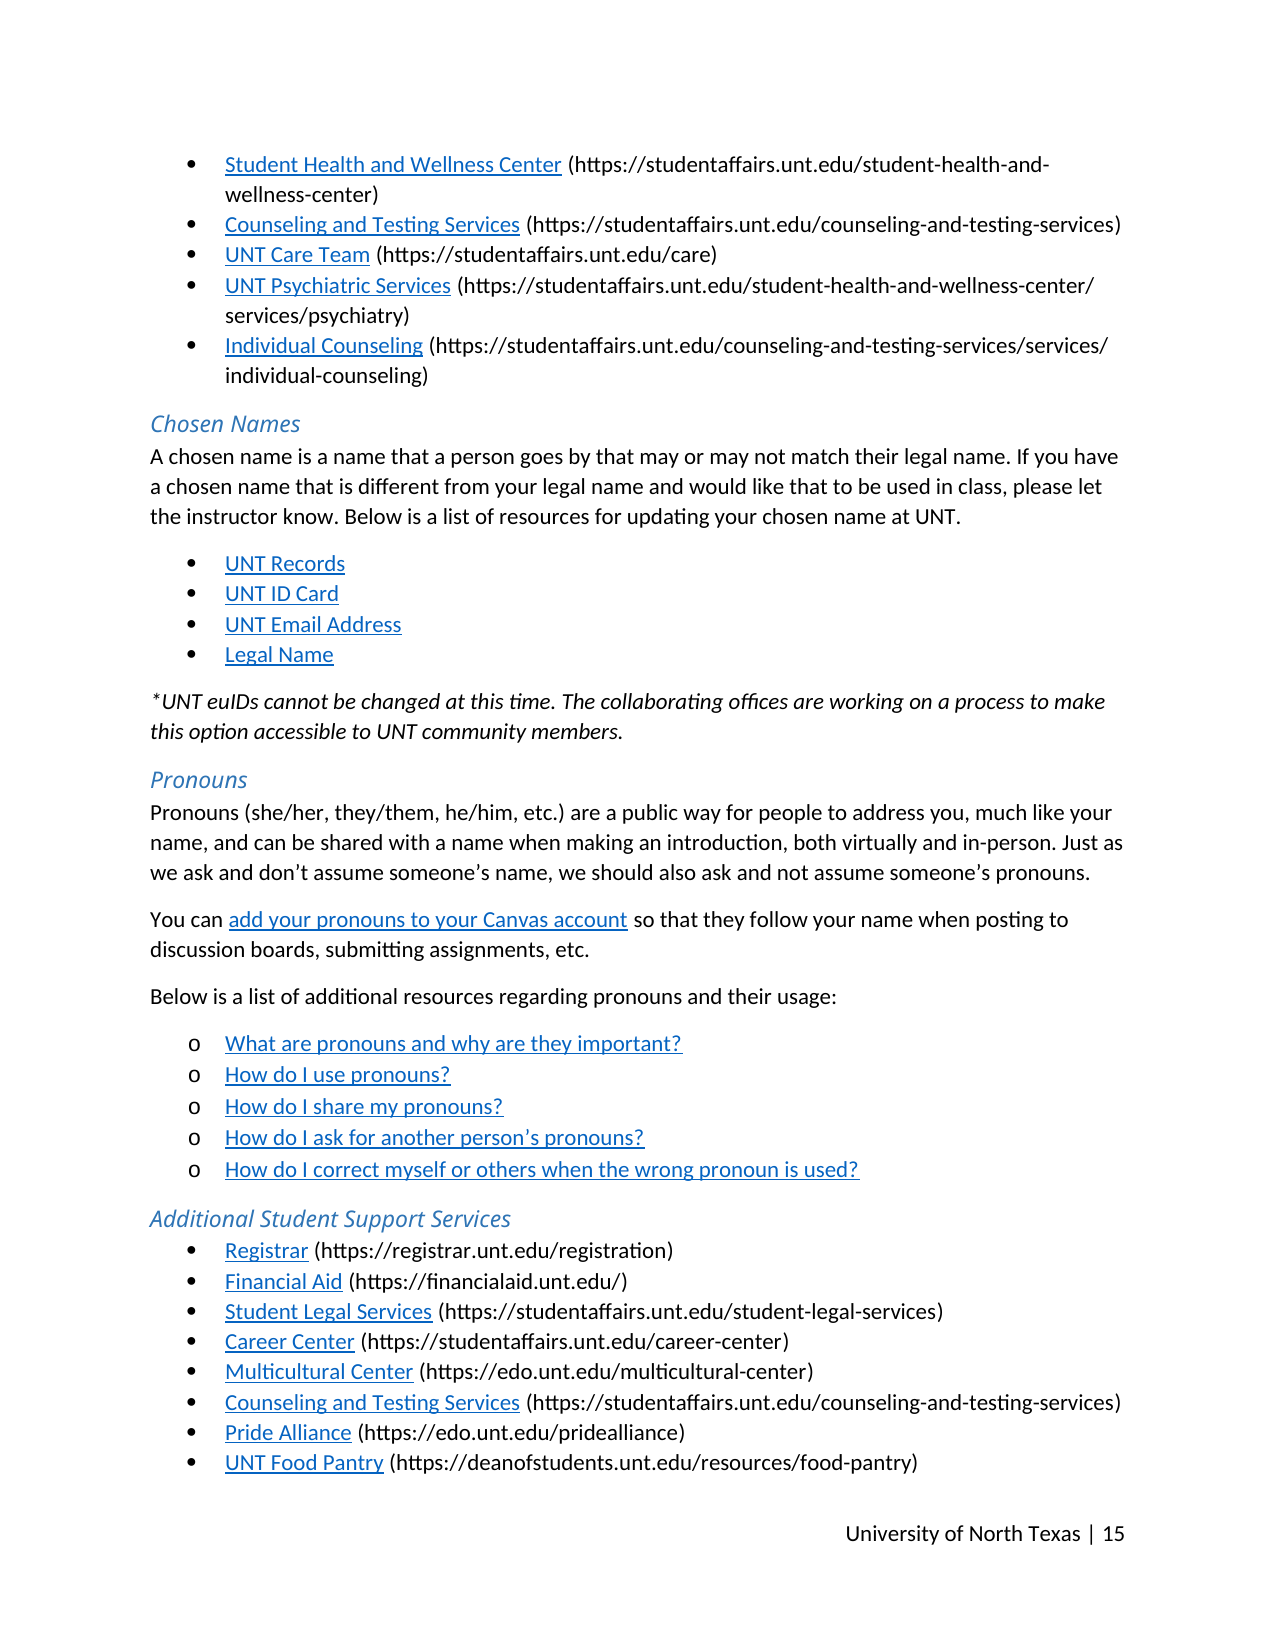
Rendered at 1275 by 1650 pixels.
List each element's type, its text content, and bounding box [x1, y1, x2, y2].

list UNT Email Address [187, 610, 1125, 638]
list How do I ask for another person’s pronouns? [187, 1123, 1125, 1152]
subtitle Additional Student Support Services [150, 1203, 1125, 1234]
list How do I share my pronouns? [187, 1092, 1125, 1121]
list Counseling and Testing Services (https://studentaffairs.unt.edu/counseling-and-testing-services) [187, 1388, 1125, 1416]
list Multicultural Center (https://edo.unt.edu/multicultural-center) [187, 1357, 1125, 1386]
subtitle Chosen Names [150, 408, 1125, 439]
list Career Center (https://studentaffairs.unt.edu/career-center) [187, 1327, 1125, 1355]
list Student Legal Services (https://studentaffairs.unt.edu/student-legal-services) [187, 1297, 1125, 1325]
text Pronouns (she/her, they/them, he/him, etc.) are a public way for people to address you, much like your name, and can be shared with a name when making an introduction, both virtually and in-person. Just as we ask and don’t assume someone’s name, we should also ask and not assume someone’s pronouns. [150, 798, 1125, 886]
subtitle Pronouns [150, 764, 1125, 795]
text A chosen name is a name that a person goes by that may or may not match their legal name. If you have a chosen name that is different from your legal name and would like that to be used in class, please let the instructor know. Below is a list of resources for updating your chosen name at UNT. [150, 442, 1125, 531]
list UNT ID Card [187, 579, 1125, 608]
list Registrar (https://registrar.unt.edu/registration) [187, 1237, 1125, 1265]
list UNT Records [187, 549, 1125, 577]
text Below is a list of additional resources regarding pronouns and their usage: [150, 982, 1125, 1010]
list UNT Food Pantry (https://deanofstudents.unt.edu/resources/food-pantry) [187, 1448, 1125, 1476]
list UNT Psychiatric Services (https://studentaffairs.unt.edu/student-health-and-wellness-center/services/psychiatry) [187, 271, 1125, 329]
list Counseling and Testing Services (https://studentaffairs.unt.edu/counseling-and-testing-services) [187, 210, 1125, 238]
list Pride Alliance (https://edo.unt.edu/pridealliance) [187, 1418, 1125, 1446]
list What are pronouns and why are they important? [187, 1029, 1125, 1058]
list Financial Aid (https://financialaid.unt.edu/) [187, 1267, 1125, 1295]
text You can add your pronouns to your Canvas account so that they follow your name when posting to discussion boards, submitting assignments, etc. [150, 905, 1125, 963]
text *UNT euIDs cannot be changed at this time. The collaborating offices are working on a process to make this option accessible to UNT community members. [150, 687, 1125, 745]
list Student Health and Wellness Center (https://studentaffairs.unt.edu/student-health-and-wellness-center) [187, 150, 1125, 208]
list How do I use pronouns? [187, 1060, 1125, 1089]
list Individual Counseling (https://studentaffairs.unt.edu/counseling-and-testing-services/services/individual-counseling) [187, 331, 1125, 389]
list How do I correct myself or others when the wrong pronoun is used? [187, 1155, 1125, 1184]
list UNT Care Team (https://studentaffairs.unt.edu/care) [187, 241, 1125, 269]
list Legal Name [187, 640, 1125, 668]
